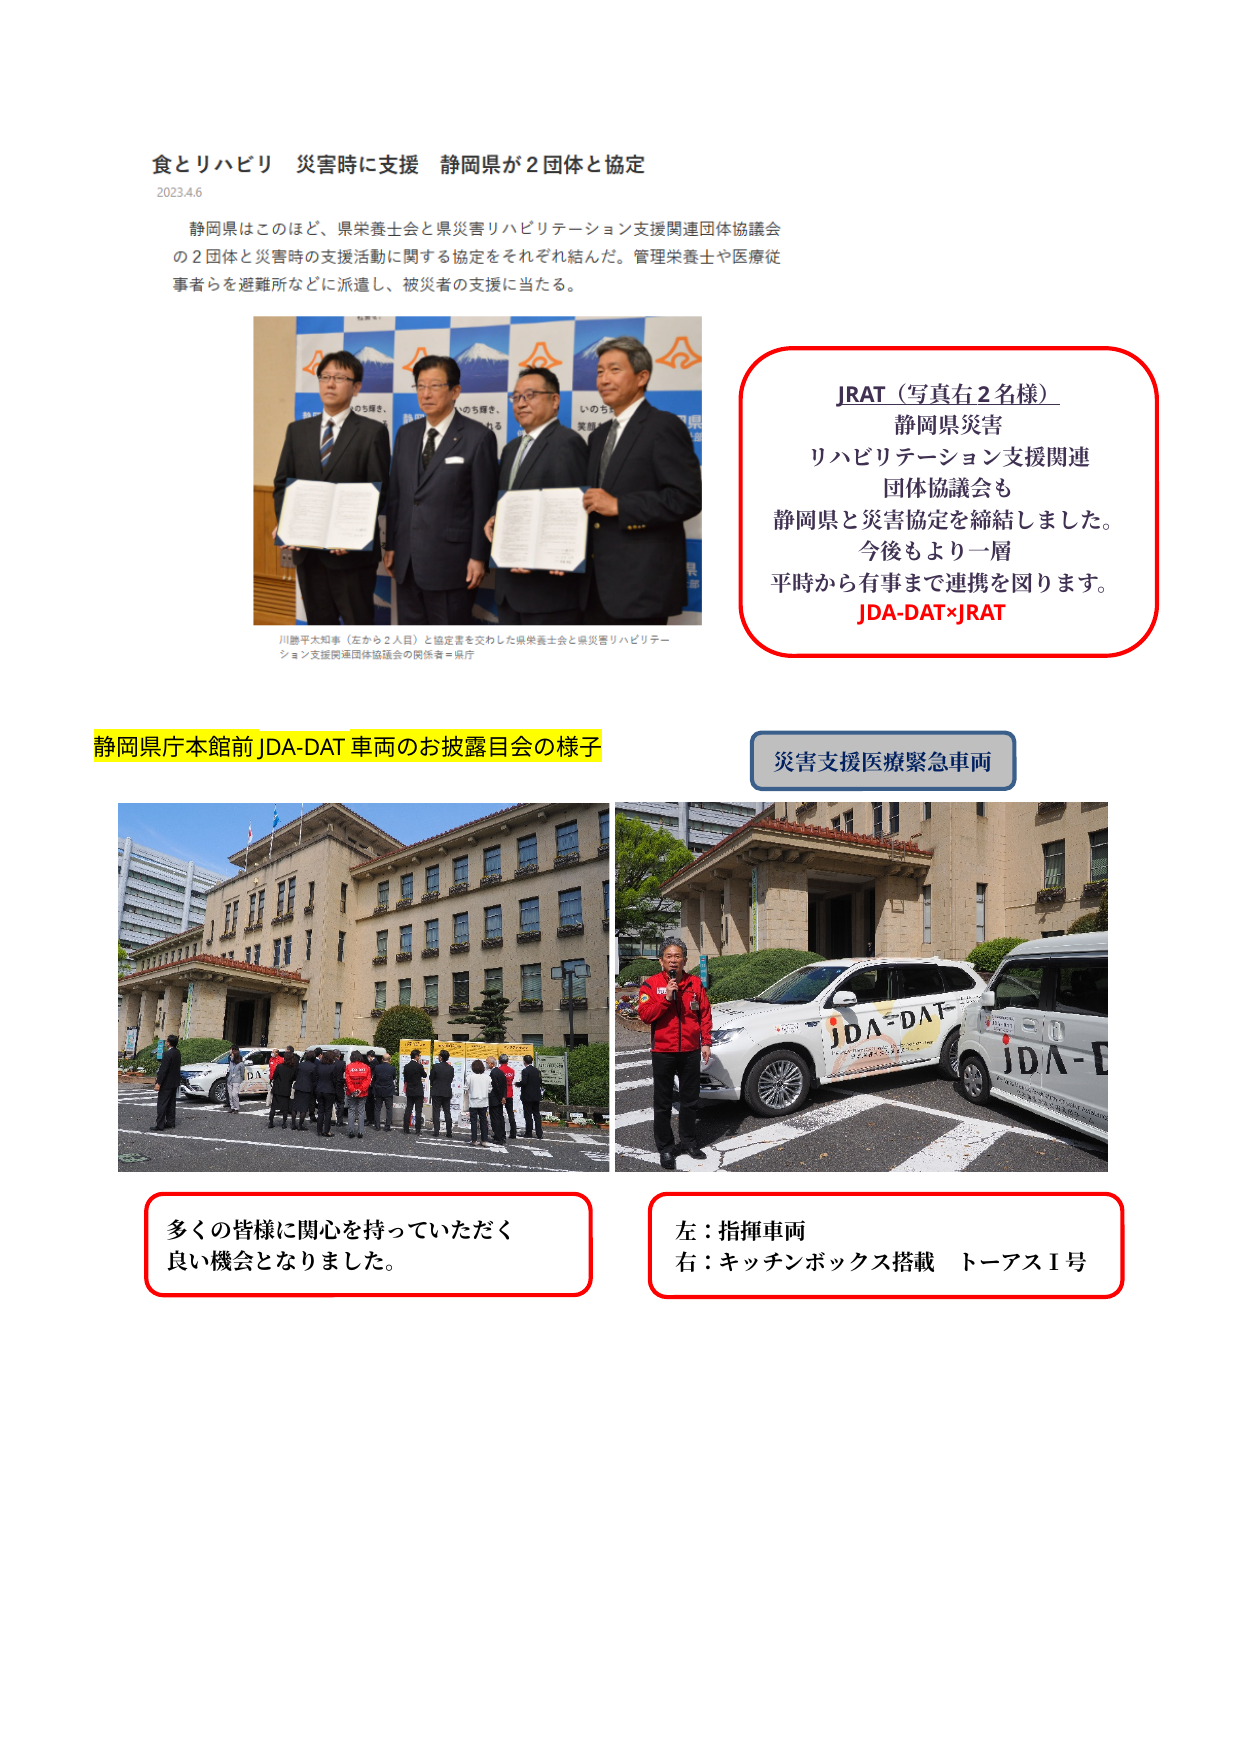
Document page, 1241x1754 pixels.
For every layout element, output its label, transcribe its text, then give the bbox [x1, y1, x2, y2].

picture [118, 803, 610, 1172]
text 静岡県庁本館前JDA-DAT車両のお披露目会の様子 [94, 727, 1125, 764]
picture [615, 802, 1108, 1172]
picture [115, 127, 836, 671]
